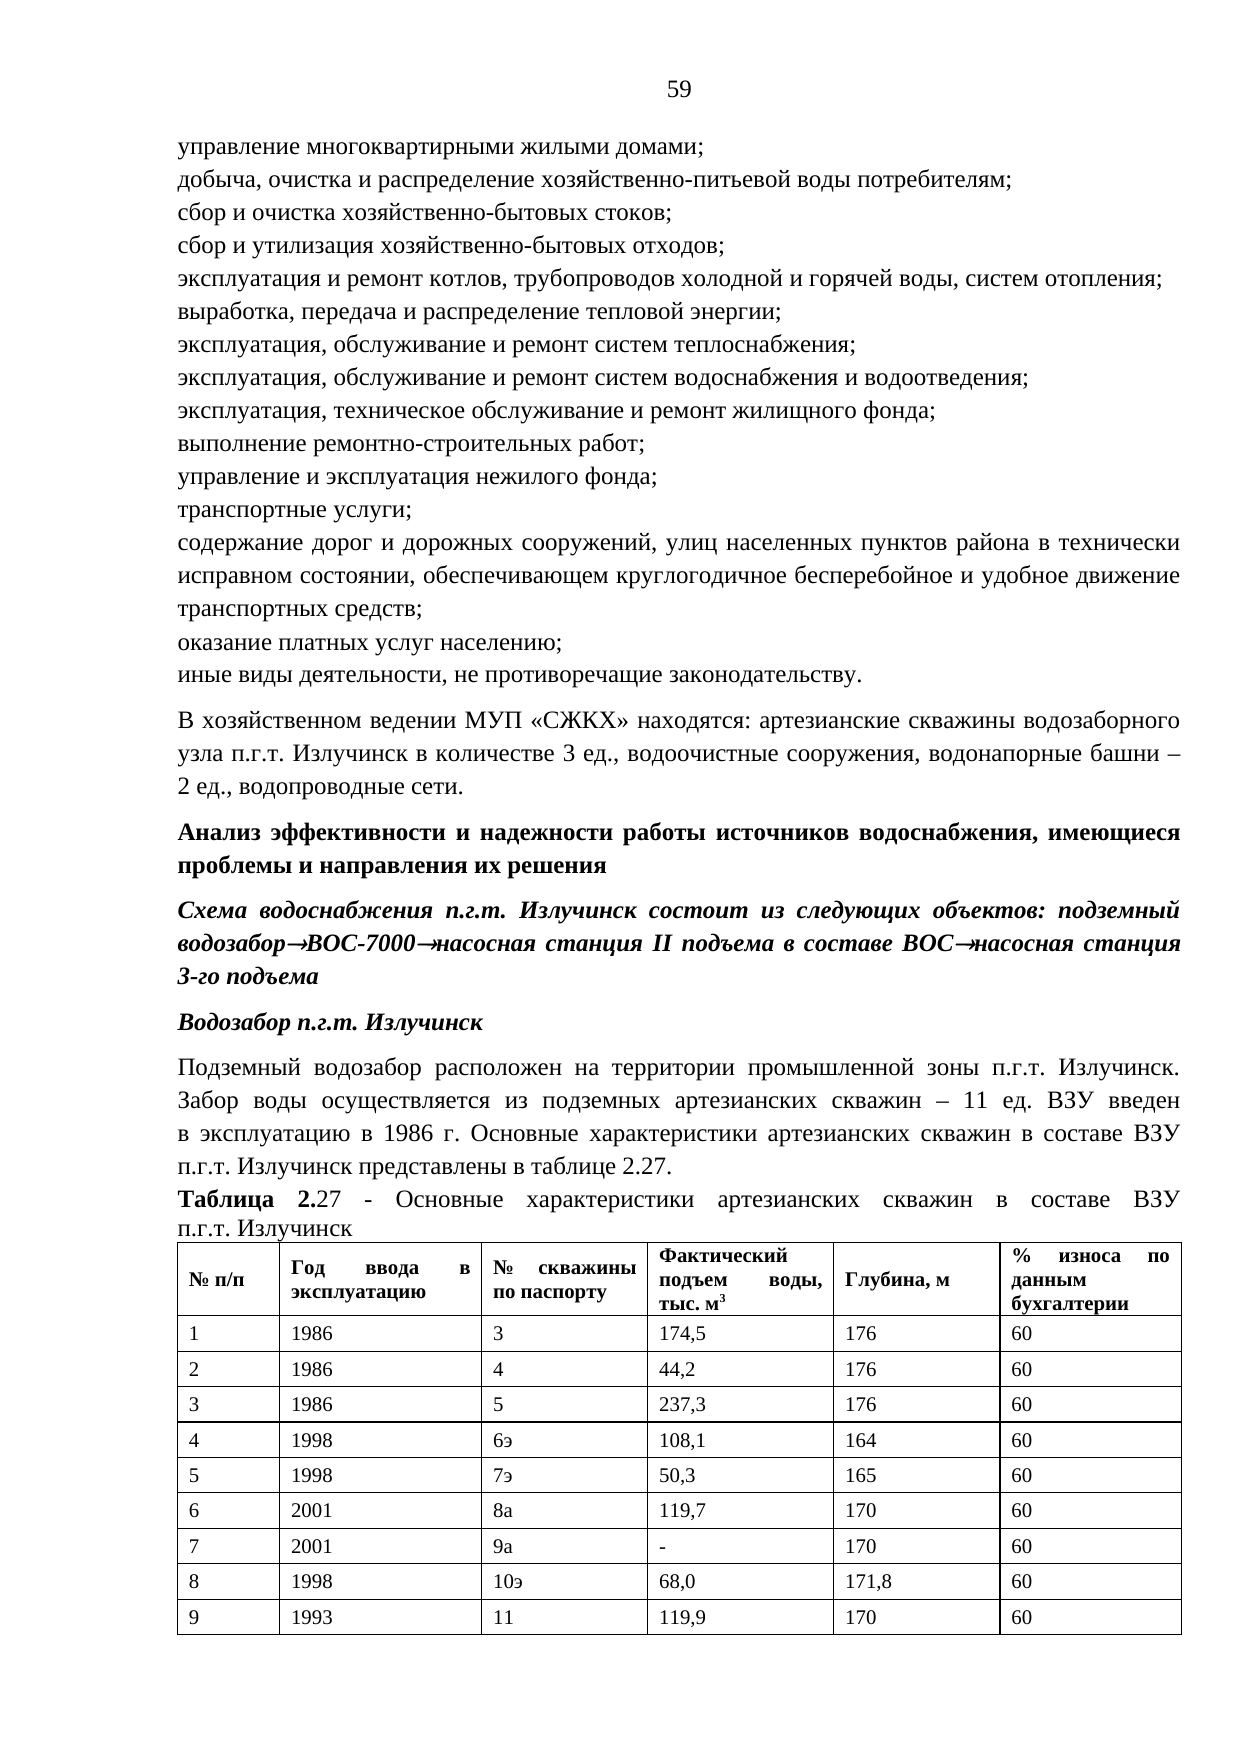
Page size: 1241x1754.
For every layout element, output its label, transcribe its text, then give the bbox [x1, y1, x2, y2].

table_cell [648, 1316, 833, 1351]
text Таблица 2.27 - Основные характеристики артезианских скважин в составе ВЗУ п.г.т. Излучинск [177, 1184, 1181, 1242]
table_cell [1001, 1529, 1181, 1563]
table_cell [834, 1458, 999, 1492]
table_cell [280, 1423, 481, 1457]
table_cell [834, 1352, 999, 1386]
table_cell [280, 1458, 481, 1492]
text оказание платных услуг населению; [177, 627, 1181, 655]
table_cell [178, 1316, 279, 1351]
text иные виды деятельности, не противоречащие законодательству. [177, 659, 1181, 688]
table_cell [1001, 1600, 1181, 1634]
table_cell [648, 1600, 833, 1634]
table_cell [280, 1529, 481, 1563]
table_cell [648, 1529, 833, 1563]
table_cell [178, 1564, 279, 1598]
text добыча, очистка и распределение хозяйственно-питьевой воды потребителям; [177, 164, 1181, 193]
text В хозяйственном ведении МУП «СЖКХ» находятся: артезианские скважины водозаборного узла п.г.т. Излучинск в количестве 3 ед., водоочистные сооружения, водонапорные башни – 2 ед., водопроводные сети. [177, 705, 1181, 800]
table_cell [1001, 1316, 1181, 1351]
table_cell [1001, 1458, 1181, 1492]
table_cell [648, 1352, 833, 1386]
text Подземный водозабор расположен на территории промышленной зоны п.г.т. Излучинск. Забор воды осуществляется из подземных артезианских скважин – 11 ед. ВЗУ введен в эксплуатацию в 1986 г. Основные характеристики артезианских скважин в составе ВЗУ п.г.т. Излучинск представлены в таблице 2.27. [177, 1052, 1181, 1180]
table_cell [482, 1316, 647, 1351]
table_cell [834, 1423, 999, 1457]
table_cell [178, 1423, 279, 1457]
text управление и эксплуатация нежилого фонда; [177, 461, 1181, 490]
text выработка, передача и распределение тепловой энергии; [177, 296, 1181, 325]
text управление многоквартирными жилыми домами; [177, 131, 1181, 160]
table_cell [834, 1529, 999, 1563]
text сбор и утилизация хозяйственно-бытовых отходов; [177, 230, 1181, 259]
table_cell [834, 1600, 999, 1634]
text эксплуатация и ремонт котлов, трубопроводов холодной и горячей воды, систем отопления; [177, 263, 1181, 292]
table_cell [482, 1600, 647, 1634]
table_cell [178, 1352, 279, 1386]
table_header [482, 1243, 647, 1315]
text Анализ эффективности и надежности работы источников водоснабжения, имеющиеся проблемы и направления их решения [177, 817, 1181, 878]
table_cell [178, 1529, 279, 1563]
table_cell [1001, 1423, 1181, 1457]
text эксплуатация, обслуживание и ремонт систем теплоснабжения; [177, 329, 1181, 358]
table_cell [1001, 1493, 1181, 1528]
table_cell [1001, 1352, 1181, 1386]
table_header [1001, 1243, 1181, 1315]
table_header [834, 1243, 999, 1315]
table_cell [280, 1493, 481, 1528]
text эксплуатация, обслуживание и ремонт систем водоснабжения и водоотведения; [177, 362, 1181, 391]
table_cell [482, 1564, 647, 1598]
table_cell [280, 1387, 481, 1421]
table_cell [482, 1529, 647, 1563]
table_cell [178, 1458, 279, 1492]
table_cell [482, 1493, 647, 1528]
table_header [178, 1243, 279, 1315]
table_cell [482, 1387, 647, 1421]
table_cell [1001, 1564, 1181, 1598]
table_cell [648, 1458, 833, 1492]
text выполнение ремонтно-строительных работ; [177, 428, 1181, 457]
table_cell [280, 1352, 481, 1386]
text сбор и очистка хозяйственно-бытовых стоков; [177, 197, 1181, 226]
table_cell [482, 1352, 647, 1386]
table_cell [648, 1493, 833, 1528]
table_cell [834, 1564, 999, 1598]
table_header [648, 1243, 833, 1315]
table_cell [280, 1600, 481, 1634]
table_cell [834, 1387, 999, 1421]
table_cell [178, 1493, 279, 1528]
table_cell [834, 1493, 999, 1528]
text транспортные услуги; [177, 494, 1181, 523]
text содержание дорог и дорожных сооружений, улиц населенных пунктов района в технически исправном состоянии, обеспечивающем круглогодичное бесперебойное и удобное движение транспортных средств; [177, 527, 1181, 622]
text Водозабор п.г.т. Излучинск [177, 1007, 1181, 1036]
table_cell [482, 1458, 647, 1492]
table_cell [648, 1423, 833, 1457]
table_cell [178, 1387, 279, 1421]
text Схема водоснабжения п.г.т. Излучинск состоит из следующих объектов: подземный водозаборВОС-7000насосная станция II подъема в составе ВОСнасосная станция 3-го подъема [177, 895, 1181, 990]
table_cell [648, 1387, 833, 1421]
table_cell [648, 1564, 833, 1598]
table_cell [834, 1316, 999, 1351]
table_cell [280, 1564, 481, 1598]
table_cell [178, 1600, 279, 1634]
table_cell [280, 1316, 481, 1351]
text эксплуатация, техническое обслуживание и ремонт жилищного фонда; [177, 395, 1181, 424]
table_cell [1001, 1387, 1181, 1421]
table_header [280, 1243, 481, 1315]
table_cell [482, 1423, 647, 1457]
